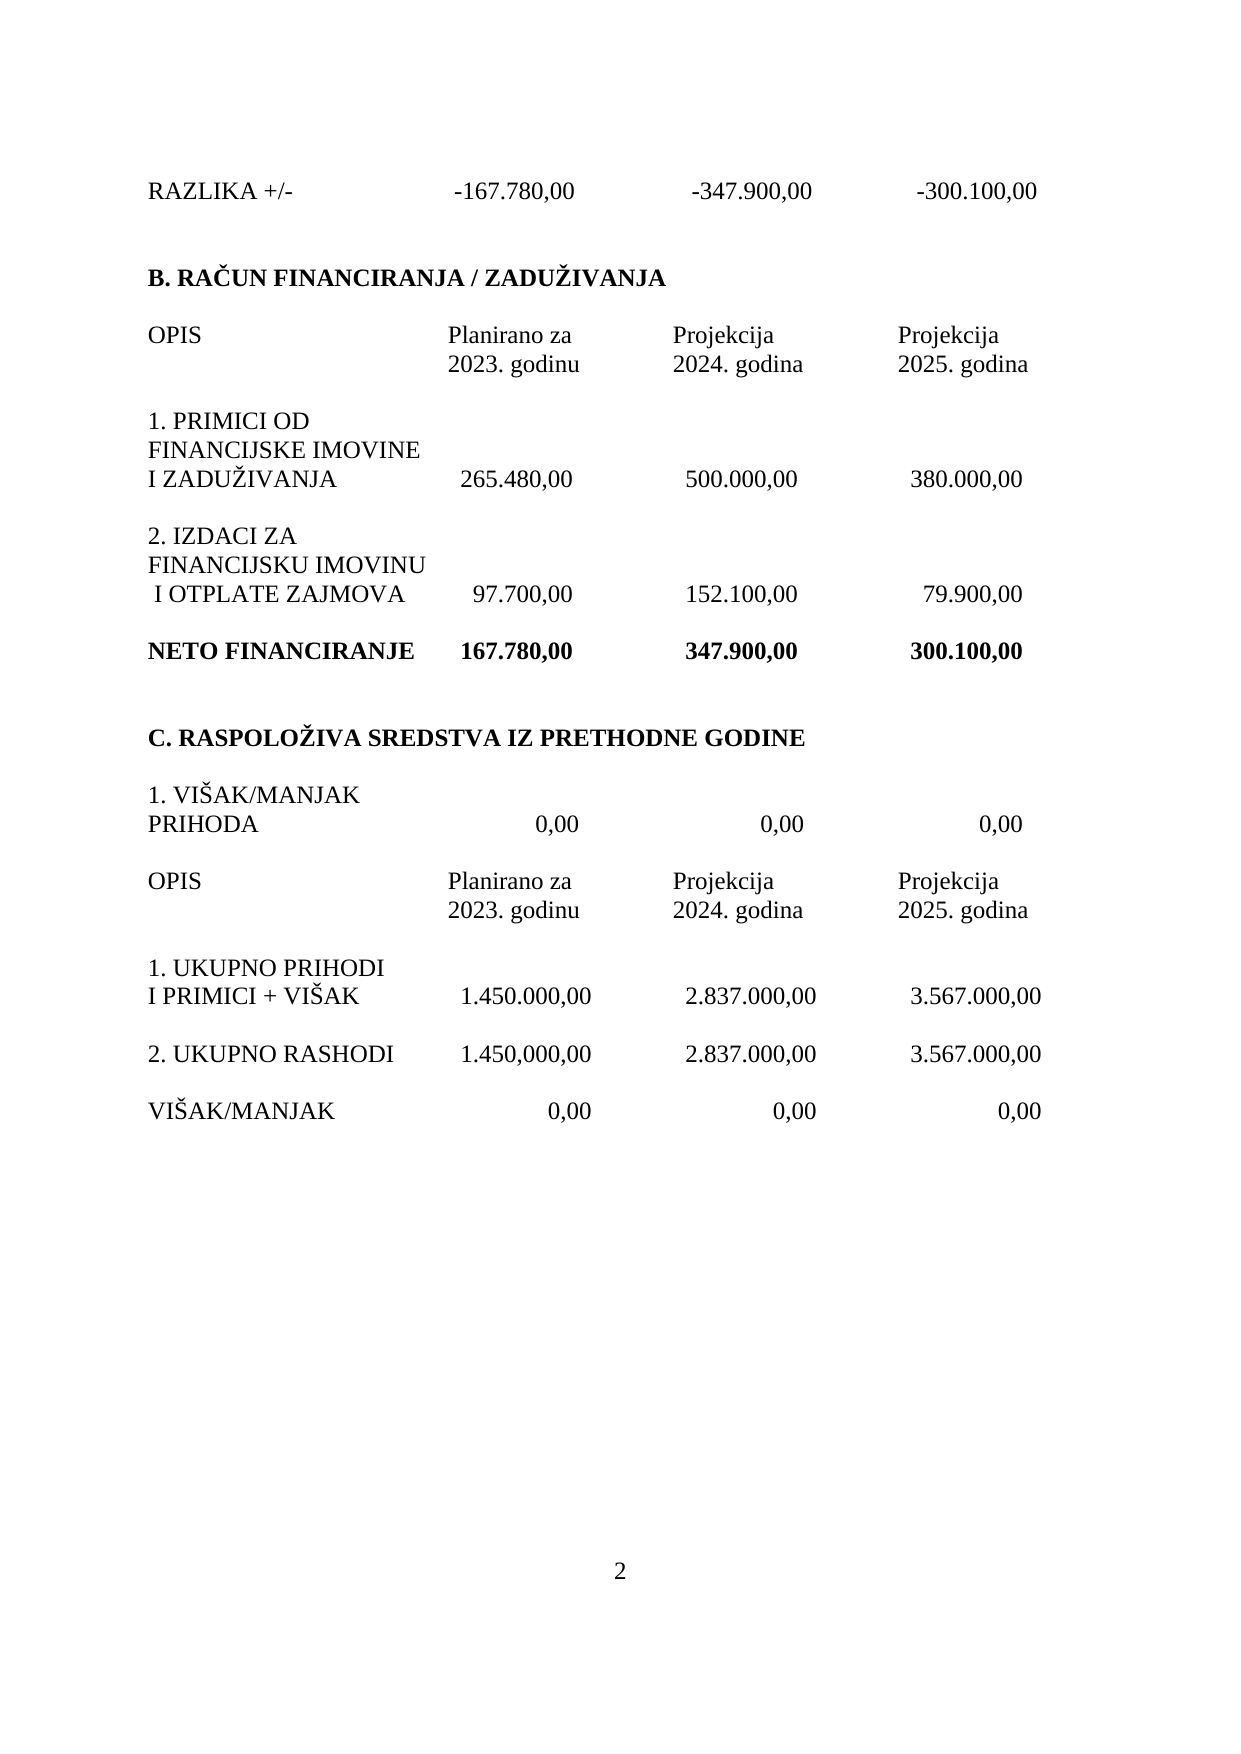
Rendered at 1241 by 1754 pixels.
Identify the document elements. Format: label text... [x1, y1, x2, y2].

text OPIS Planirano za Projekcija Projekcija [148, 320, 1093, 349]
text FINANCIJSKU IMOVINU [148, 550, 1093, 579]
text NETO FINANCIRANJE 167.780,00 347.900,00 300.100,00 [148, 636, 1093, 665]
text B. RAČUN FINANCIRANJA / ZADUŽIVANJA [148, 263, 1093, 291]
text 2023. godinu 2024. godina 2025. godina [148, 349, 1093, 378]
text VIŠAK/MANJAK 0,00 0,00 0,00 [148, 1096, 1093, 1125]
text 1. UKUPNO PRIHODI [148, 953, 1093, 981]
text FINANCIJSKE IMOVINE [148, 435, 1093, 464]
text 2. IZDACI ZA [148, 521, 1093, 550]
text I OTPLATE ZAJMOVA 97.700,00 152.100,00 79.900,00 [148, 579, 1093, 608]
text I ZADUŽIVANJA 265.480,00 500.000,00 380.000,00 [148, 464, 1093, 493]
text PRIHODA 0,00 0,00 0,00 [148, 809, 1093, 838]
text 2023. godinu 2024. godina 2025. godina [148, 895, 1093, 924]
text C. RASPOLOŽIVA SREDSTVA IZ PRETHODNE GODINE [148, 723, 1093, 751]
text OPIS Planirano za Projekcija Projekcija [148, 866, 1093, 895]
text I PRIMICI + VIŠAK 1.450.000,00 2.837.000,00 3.567.000,00 [148, 981, 1093, 1010]
text 1. VIŠAK/MANJAK [148, 780, 1093, 809]
text RAZLIKA +/- -167.780,00 -347.900,00 -300.100,00 [148, 176, 1093, 205]
text 1. PRIMICI OD [148, 406, 1093, 435]
text 2 [148, 1556, 1093, 1585]
text 2. UKUPNO RASHODI 1.450,000,00 2.837.000,00 3.567.000,00 [148, 1039, 1093, 1068]
